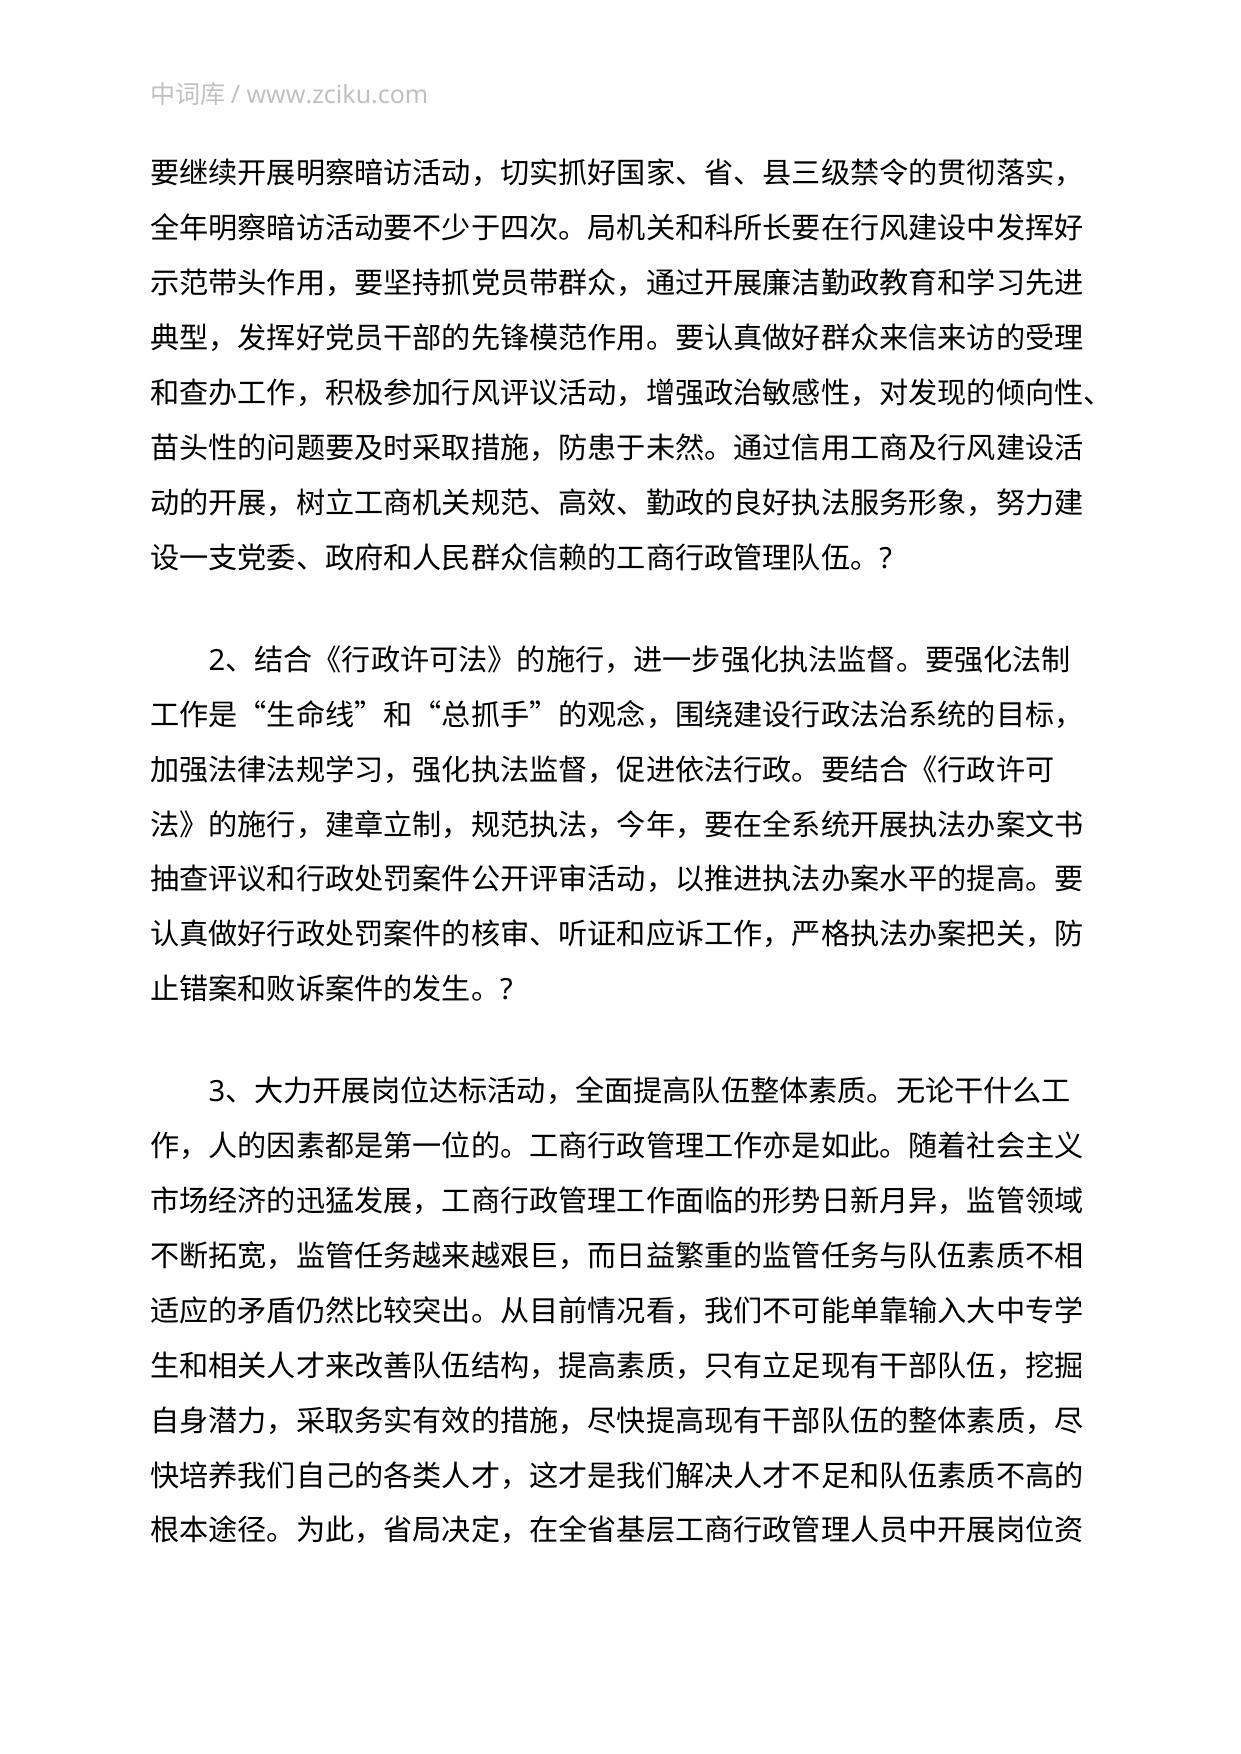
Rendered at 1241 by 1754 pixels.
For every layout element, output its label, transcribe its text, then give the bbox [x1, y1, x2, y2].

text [150, 150, 1090, 577]
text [150, 1068, 1090, 1549]
text 2、结合《行政许可法》的施行，进一步强化执法监督。要强化法制工作是“生命线”和“总抓手”的观念，围绕建设行政法治系统的目标，加强法律法规学习，强化执法监督，促进依法行政。要结合《行政许可法》的施行，建章立制，规范执法，今年，要在全系统开展执法办案文书抽查评议和行政处罚案件公开评审活动，以推进执法办案水平的提高。要认真做好行政处罚案件的核审、听证和应诉工作，严格执法办案把关，防止错案和败诉案件的发生。? [150, 636, 1090, 1008]
